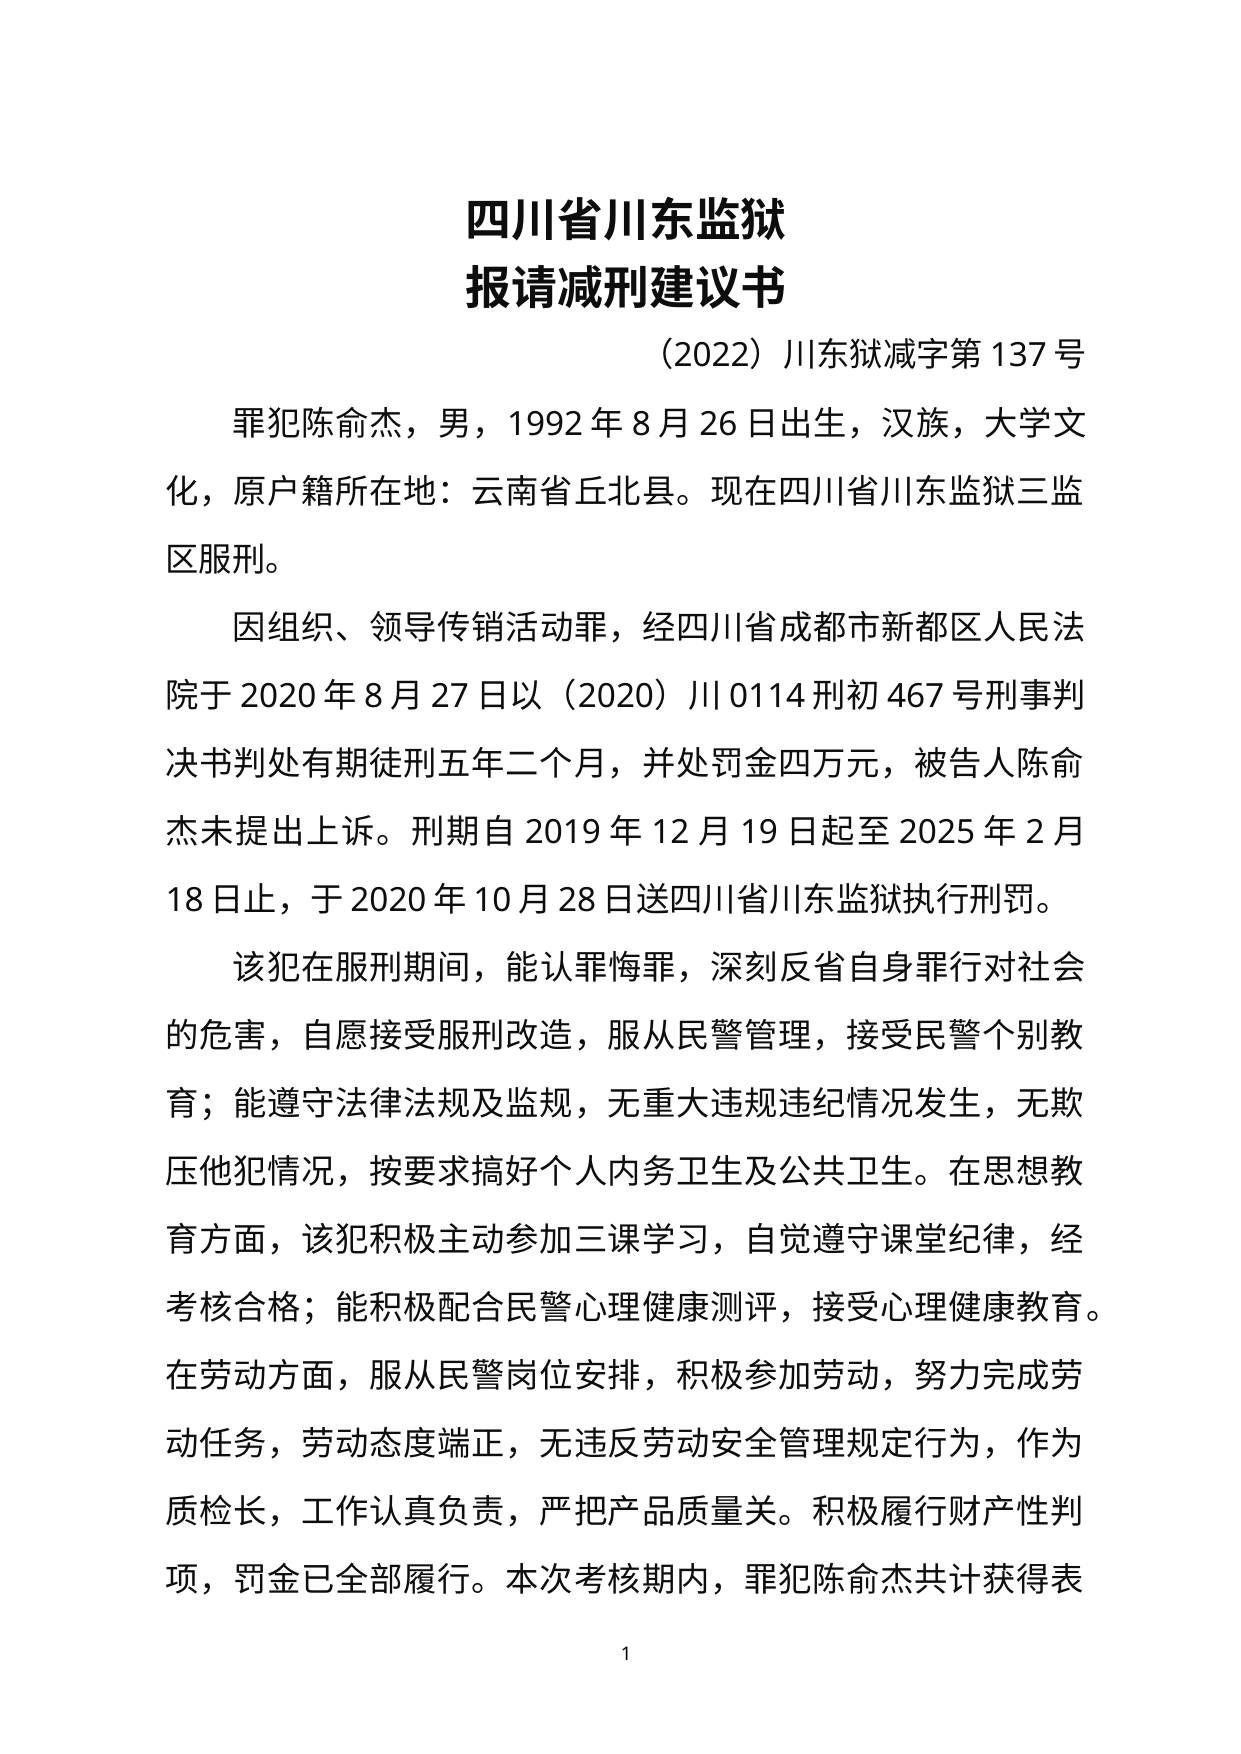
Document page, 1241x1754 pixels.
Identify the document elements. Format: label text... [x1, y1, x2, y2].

text （2022）川东狱减字第137号 [165, 318, 1087, 386]
text 报请减刑建议书 [165, 250, 1087, 318]
text 四川省川东监狱 [165, 182, 1087, 250]
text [165, 931, 1087, 1611]
text 因组织、领导传销活动罪，经四川省成都市新都区人民法院于2020年8月27日以（2020）川0114刑初467号刑事判决书判处有期徒刑五年二个月，并处罚金四万元，被告人陈俞杰未提出上诉。刑期自2019年12月19日起至2025年2月18日止，于2020年10月28日送四川省川东监狱执行刑罚。 [165, 591, 1087, 931]
text 罪犯陈俞杰，男，1992年8月26日出生，汉族，大学文化，原户籍所在地：云南省丘北县。现在四川省川东监狱三监区服刑。 [165, 386, 1087, 591]
